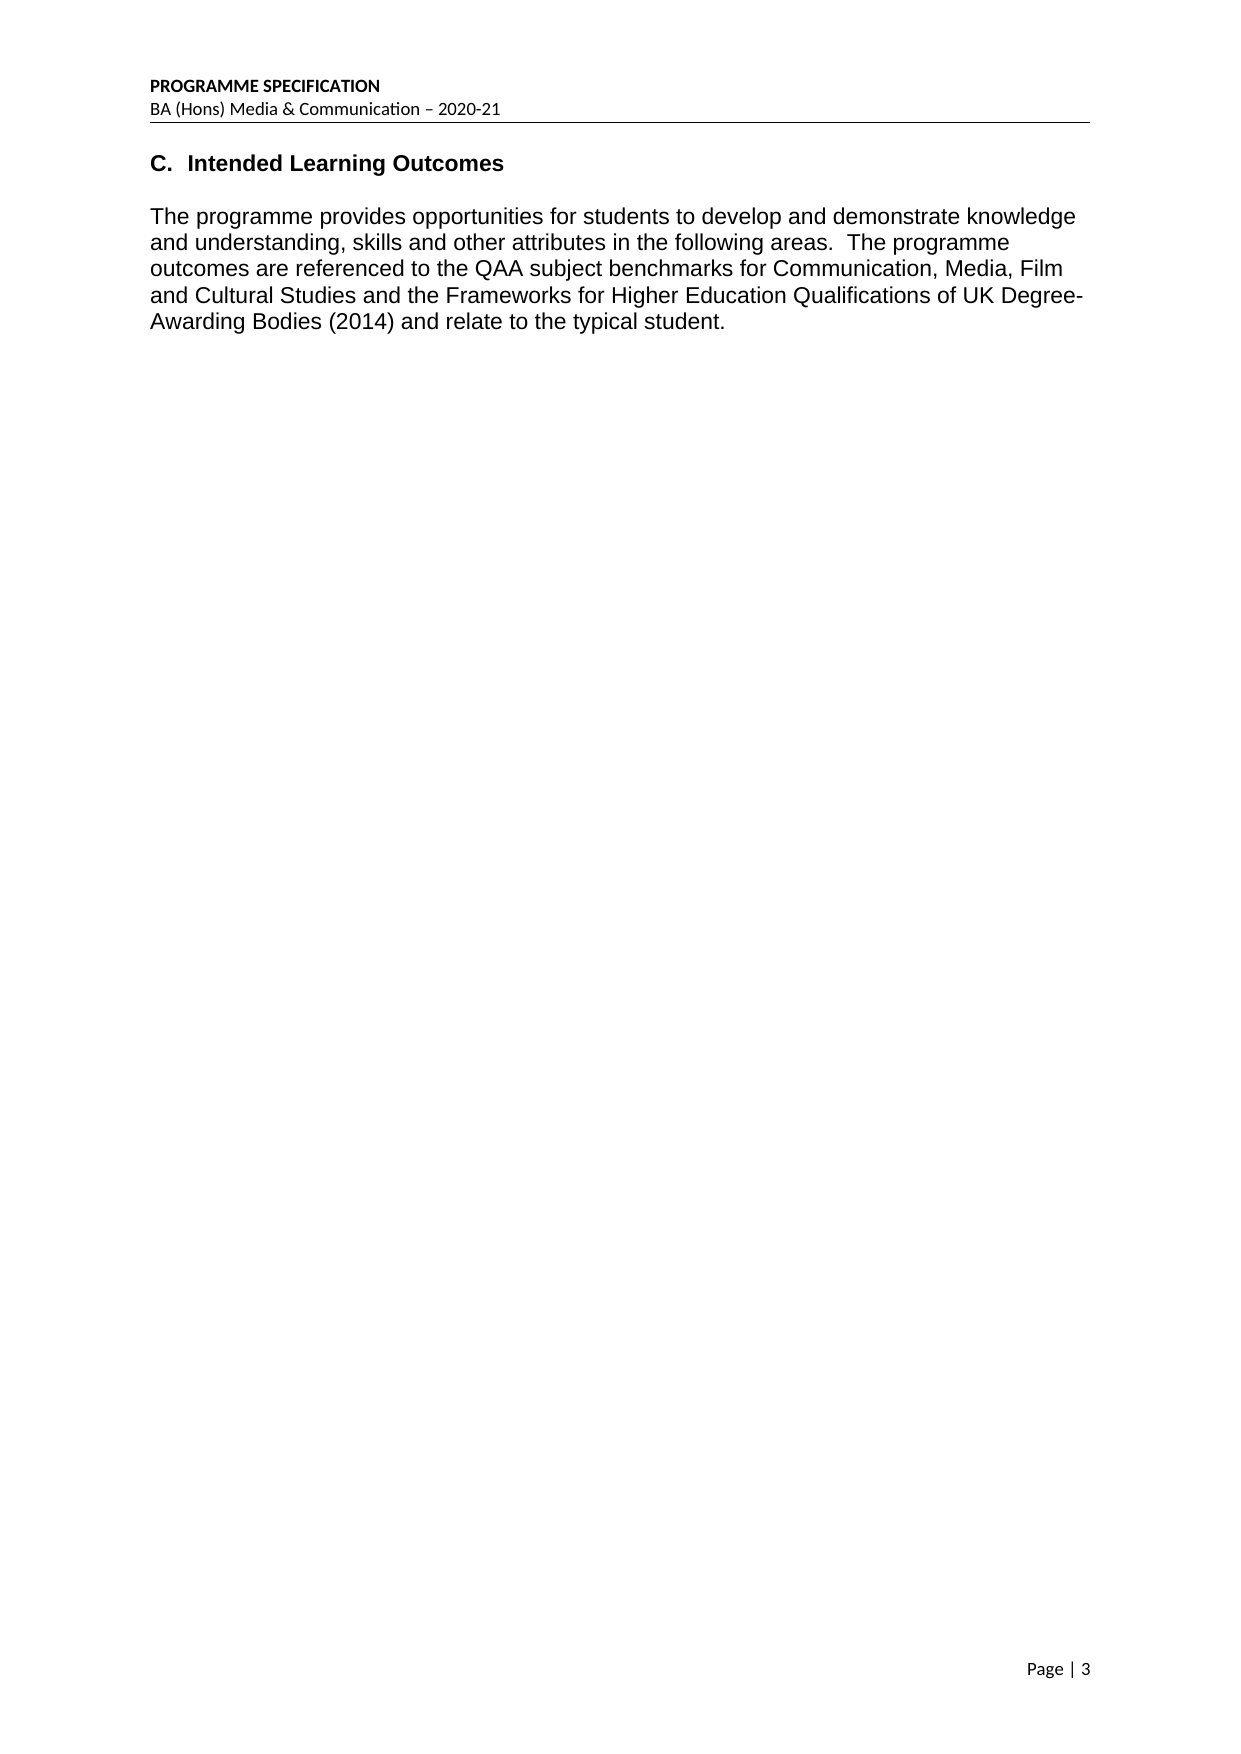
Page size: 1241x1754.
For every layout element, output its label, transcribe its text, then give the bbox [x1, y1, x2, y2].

text The programme provides opportunities for students to develop and demonstrate knowledge and understanding, skills and other attributes in the following areas. The programme outcomes are referenced to the QAA subject benchmarks for Communication, Media, Film and Cultural Studies and the Frameworks for Higher Education Qualifications of UK Degree-Awarding Bodies (2014) and relate to the typical student. [150, 203, 1090, 334]
list Intended Learning Outcomes [150, 150, 1090, 176]
